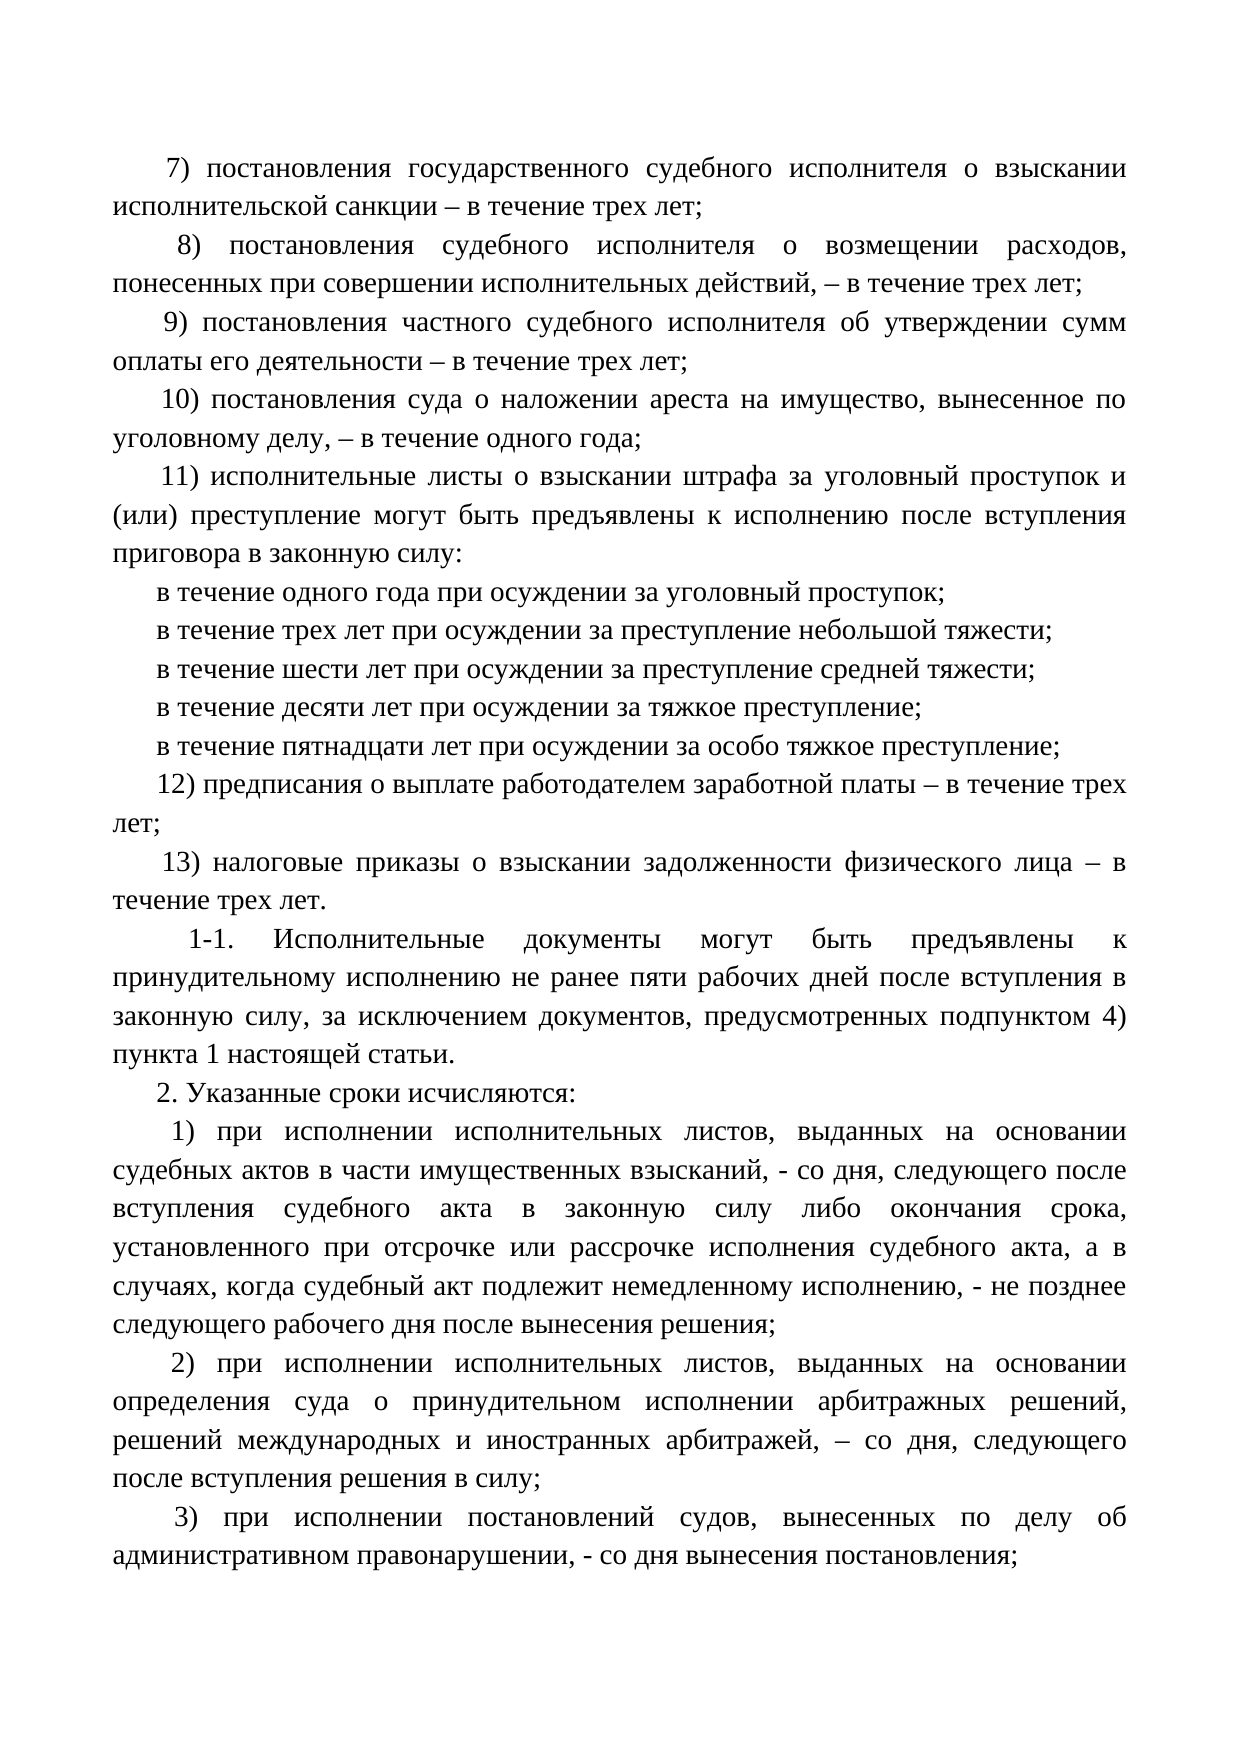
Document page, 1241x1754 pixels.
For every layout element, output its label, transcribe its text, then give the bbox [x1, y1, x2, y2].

text 10) постановления суда о наложении ареста на имущество, вынесенное по уголовному делу, – в течение одного года; [112, 381, 1128, 453]
text 8) постановления судебного исполнителя о возмещении расходов, понесенных при совершении исполнительных действий, – в течение трех лет; [112, 227, 1128, 299]
text 12) предписания о выплате работодателем заработной платы – в течение трех лет; [112, 767, 1128, 839]
text 13) налоговые приказы о взыскании задолженности физического лица – в течение трех лет. [112, 844, 1128, 916]
text в течение пятнадцати лет при осуждении за особо тяжкое преступление; [112, 728, 1128, 762]
text 2) при исполнении исполнительных листов, выданных на основании определения суда о принудительном исполнении арбитражных решений, решений международных и иностранных арбитражей, – со дня, следующего после вступления решения в силу; [112, 1345, 1128, 1494]
text 1) при исполнении исполнительных листов, выданных на основании судебных актов в части имущественных взысканий, - со дня, следующего после вступления судебного акта в законную силу либо окончания срока, установленного при отсрочке или рассрочке исполнения судебного акта, а в случаях, когда судебный акт подлежит немедленному исполнению, - не позднее следующего рабочего дня после вынесения решения; [112, 1113, 1128, 1340]
text 11) исполнительные листы о взыскании штрафа за уголовный проступок и (или) преступление могут быть предъявлены к исполнению после вступления приговора в законную силу: [112, 458, 1128, 569]
text в течение одного года при осуждении за уголовный проступок; [112, 574, 1128, 607]
text 1-1. Исполнительные документы могут быть предъявлены к принудительному исполнению не ранее пяти рабочих дней после вступления в законную силу, за исключением документов, предусмотренных подпунктом 4) пункта 1 настоящей статьи. [112, 921, 1128, 1070]
text 3) при исполнении постановлений судов, вынесенных по делу об административном правонарушении, - со дня вынесения постановления; [112, 1499, 1128, 1571]
text 7) постановления государственного судебного исполнителя о взыскании исполнительской санкции – в течение трех лет; [112, 150, 1128, 222]
text в течение трех лет при осуждении за преступление небольшой тяжести; [112, 612, 1128, 646]
text в течение десяти лет при осуждении за тяжкое преступление; [112, 689, 1128, 723]
text в течение шести лет при осуждении за преступление средней тяжести; [112, 651, 1128, 684]
text 2. Указанные сроки исчисляются: [112, 1075, 1128, 1108]
text 9) постановления частного судебного исполнителя об утверждении сумм оплаты его деятельности – в течение трех лет; [112, 304, 1128, 376]
